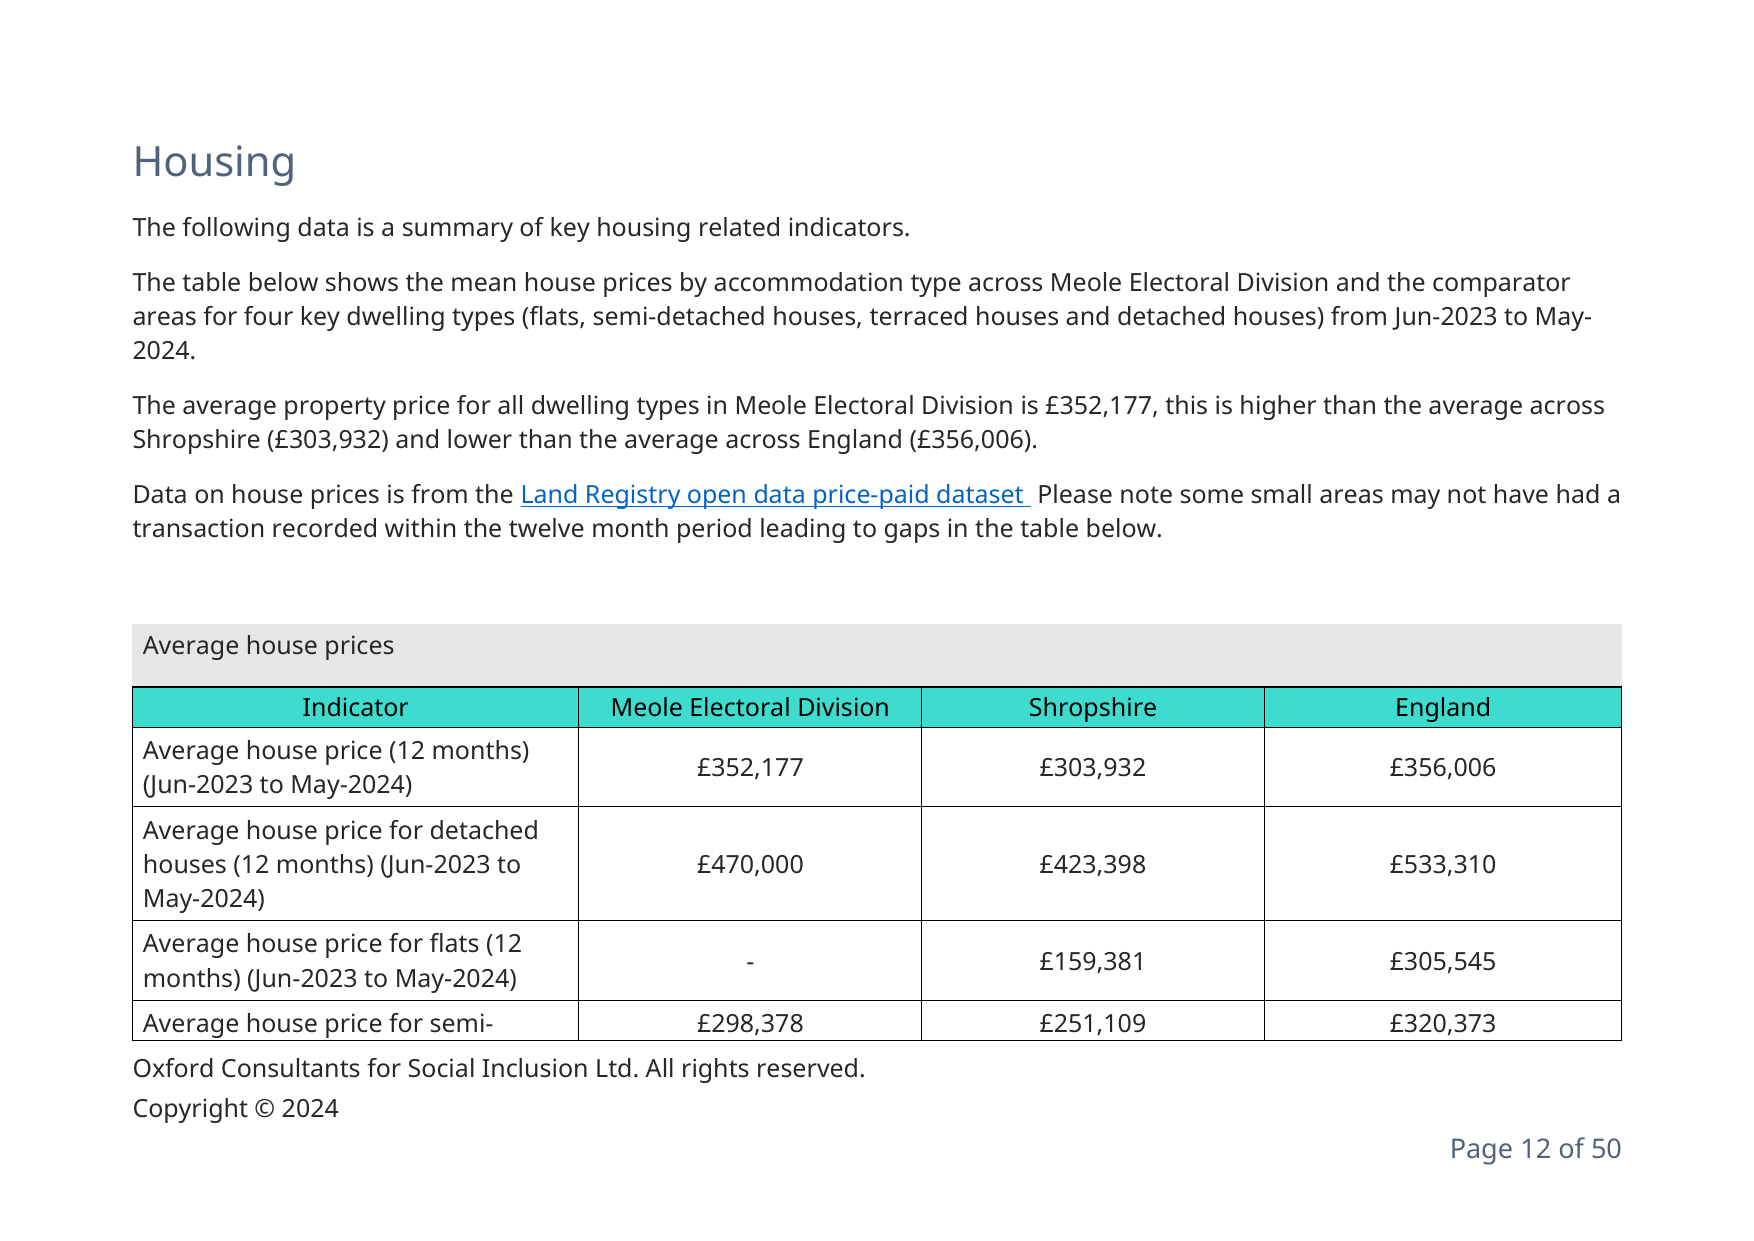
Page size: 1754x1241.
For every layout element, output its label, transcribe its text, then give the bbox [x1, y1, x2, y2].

table_cell Meole Electoral Division [579, 688, 921, 727]
table_cell £305,545 [1265, 921, 1621, 999]
subtitle Housing [132, 132, 1622, 189]
table_cell £470,000 [579, 807, 921, 920]
text Data on house prices is from the Land Registry open data price-paid dataset Please note some small areas may not have had a transaction recorded within the twelve month period leading to gaps in the table below. [132, 477, 1622, 545]
table_cell £356,006 [1265, 728, 1621, 806]
text The following data is a summary of key housing related indicators. [132, 210, 1622, 244]
table_cell Average house price (12 months) (Jun-2023 to May-2024) [133, 728, 578, 806]
table_cell Average house price for detached houses (12 months) (Jun-2023 to May-2024) [133, 807, 578, 920]
table_cell £320,373 [1265, 1001, 1621, 1040]
table_cell £303,932 [922, 728, 1264, 806]
table_header Average house prices [132, 624, 1622, 686]
table_cell Shropshire [922, 688, 1264, 727]
text The table below shows the mean house prices by accommodation type across Meole Electoral Division and the comparator areas for four key dwelling types (flats, semi-detached houses, terraced houses and detached houses) from Jun-2023 to May-2024. [132, 265, 1622, 367]
table_cell £159,381 [922, 921, 1264, 999]
table_cell £251,109 [922, 1001, 1264, 1040]
table_cell England [1265, 688, 1621, 727]
table_cell £533,310 [1265, 807, 1621, 920]
table_cell Indicator [133, 688, 578, 727]
table_cell - [579, 921, 921, 999]
table_cell Average house price for flats (12 months) (Jun-2023 to May-2024) [133, 921, 578, 999]
table_cell £298,378 [579, 1001, 921, 1040]
table_cell £423,398 [922, 807, 1264, 920]
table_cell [133, 1001, 578, 1040]
text The average property price for all dwelling types in Meole Electoral Division is £352,177, this is higher than the average across Shropshire (£303,932) and lower than the average across England (£356,006). [132, 388, 1622, 456]
table_cell £352,177 [579, 728, 921, 806]
